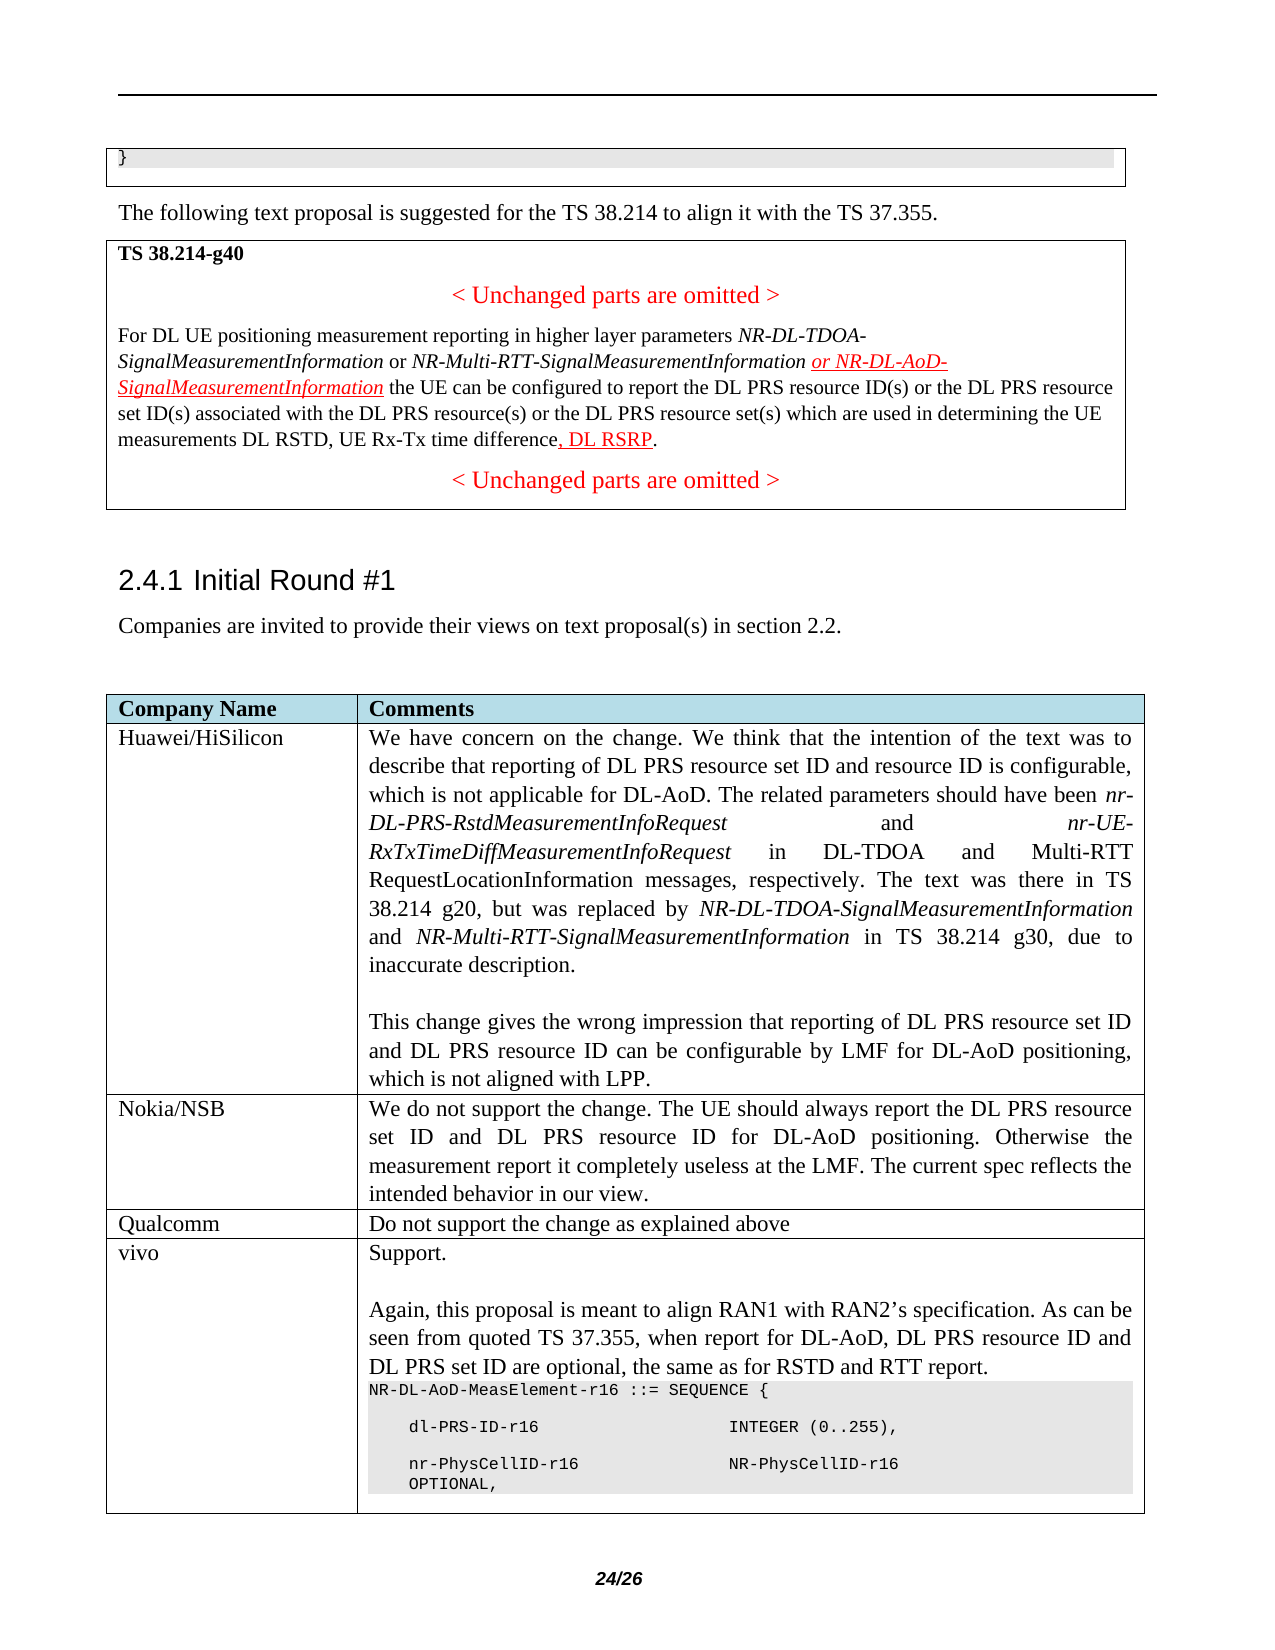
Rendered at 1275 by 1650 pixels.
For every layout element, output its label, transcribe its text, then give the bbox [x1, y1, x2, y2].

table_cell Do not support the change as explained above [358, 1210, 1144, 1238]
table_cell We do not support the change. The UE should always report the DL PRS resource set ID and DL PRS resource ID for DL-AoD positioning. Otherwise the measurement report it completely useless at the LMF. The current spec reflects the intended behavior in our view. [358, 1095, 1144, 1208]
table_header TS 38.214-g40 < Unchanged parts are omitted > For DL UE positioning measurement reporting in higher layer parameters NR-DL-TDOA-SignalMeasurementInformation or NR-Multi-RTT-SignalMeasurementInformation or NR-DL-AoD-SignalMeasurementInformation the UE can be configured to report the DL PRS resource ID(s) or the DL PRS resource set ID(s) associated with the DL PRS resource(s) or the DL PRS resource set(s) which are used in determining the UE measurements DL RSTD, UE Rx-Tx time difference, DL RSRP. < Unchanged parts are omitted > [107, 241, 1125, 508]
text The following text proposal is suggested for the TS 38.214 to align it with the TS 37.355. [118, 199, 1157, 226]
subtitle Initial Round #1 [118, 563, 1157, 597]
table_cell vivo [107, 1239, 357, 1512]
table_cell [358, 1239, 1144, 1512]
table_cell Nokia/NSB [107, 1095, 357, 1208]
table_header Comments [358, 695, 1144, 723]
table_cell We have concern on the change. We think that the intention of the text was to describe that reporting of DL PRS resource set ID and resource ID is configurable, which is not applicable for DL-AoD. The related parameters should have been nr-DL-PRS-RstdMeasurementInfoRequest and nr-UE-RxTxTimeDiffMeasurementInfoRequest in DL-TDOA and Multi-RTT RequestLocationInformation messages, respectively. The text was there in TS 38.214 g20, but was replaced by NR-DL-TDOA-SignalMeasurementInformation and NR-Multi-RTT-SignalMeasurementInformation in TS 38.214 g30, due to inaccurate description. This change gives the wrong impression that reporting of DL PRS resource set ID and DL PRS resource ID can be configurable by LMF for DL-AoD positioning, which is not aligned with LPP. [358, 724, 1144, 1094]
table_cell Qualcomm [107, 1210, 357, 1238]
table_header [107, 149, 1125, 186]
table_cell Huawei/HiSilicon [107, 724, 357, 1094]
table_header Company Name [107, 695, 357, 723]
text Companies are invited to provide their views on text proposal(s) in section 2.2. [118, 612, 1157, 638]
